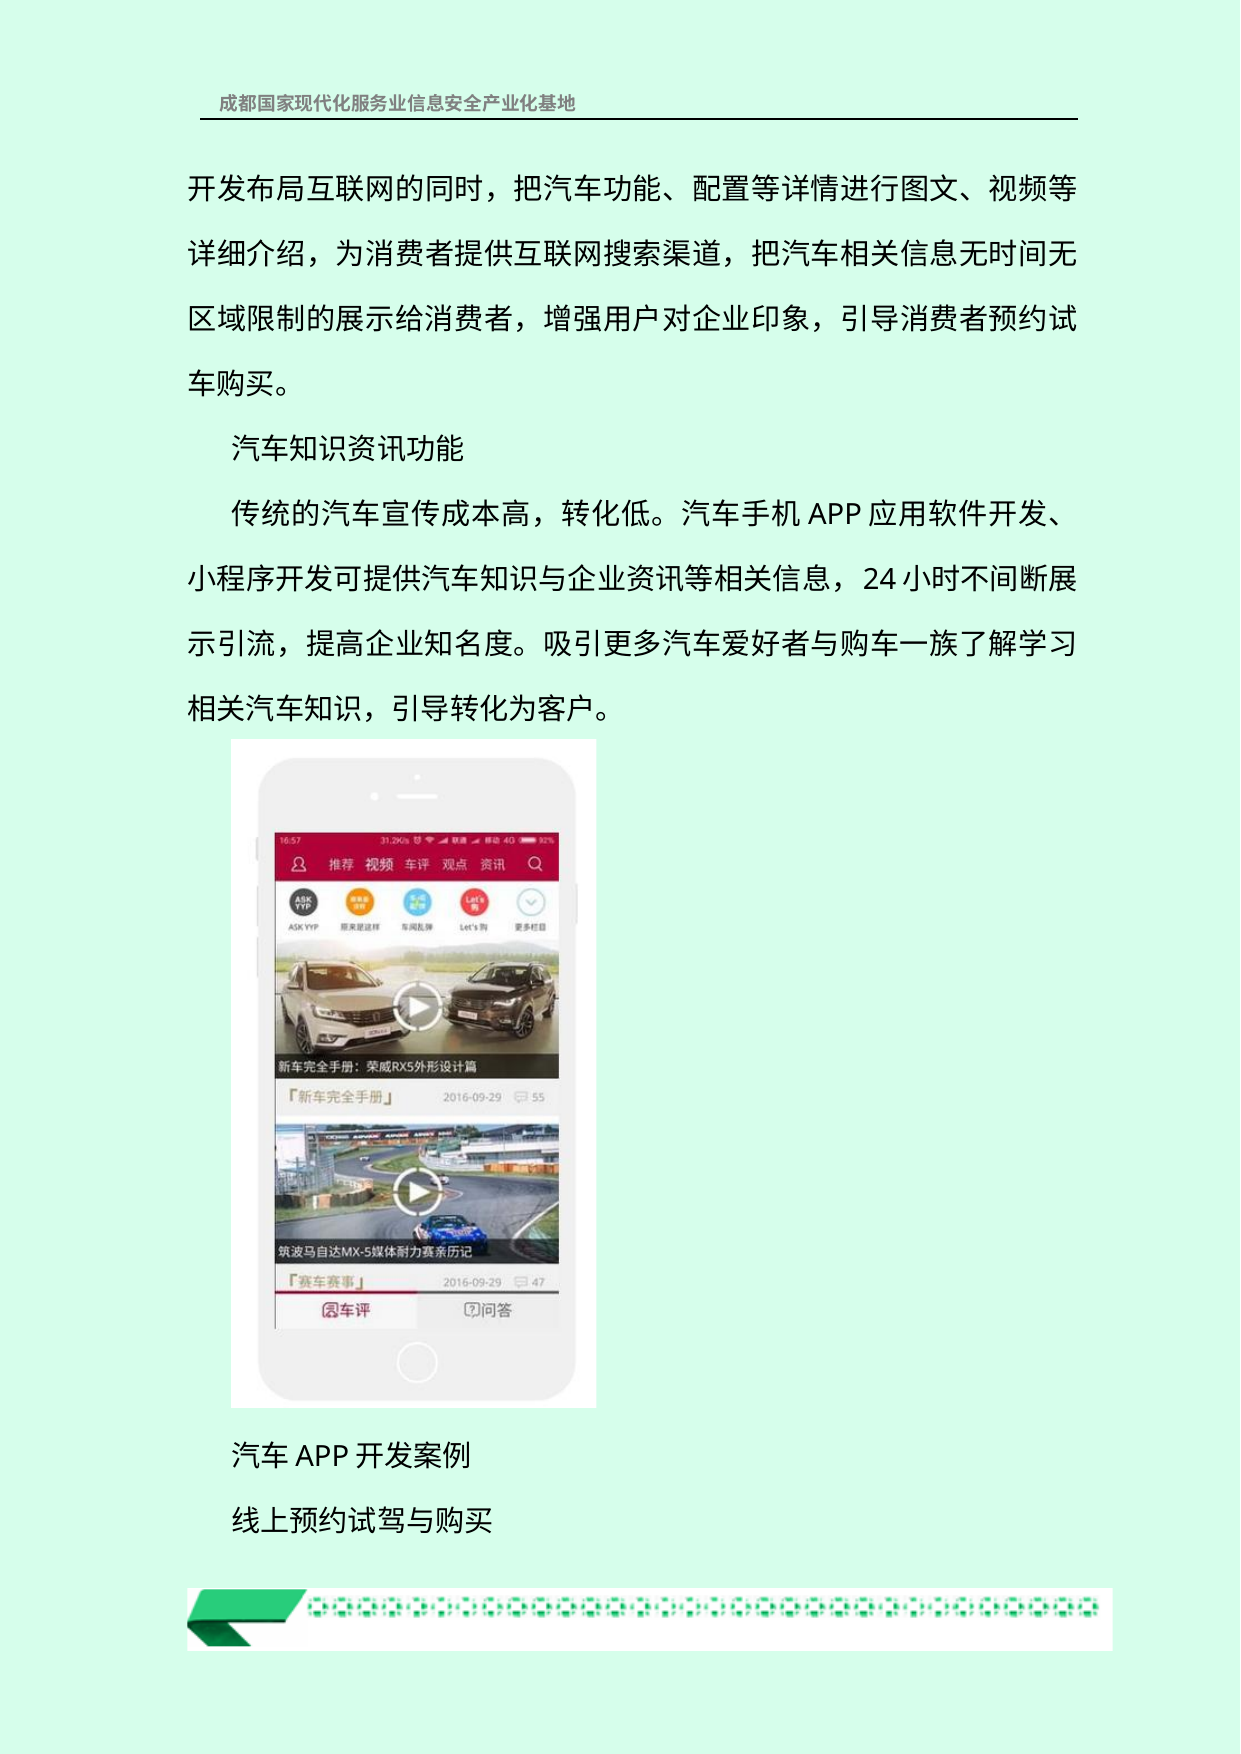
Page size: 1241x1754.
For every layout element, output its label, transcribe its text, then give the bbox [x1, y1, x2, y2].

picture [187, 1588, 1113, 1651]
text 传统的汽车宣传成本高，转化低。汽车手机APP应用软件开发、小程序开发可提供汽车知识与企业资讯等相关信息，24小时不间断展示引流，提高企业知名度。吸引更多汽车爱好者与购车一族了解学习相关汽车知识，引导转化为客户。 [187, 479, 1078, 739]
text 汽车知识资讯功能 [187, 414, 1078, 479]
text 线上预约试驾与购买 [187, 1487, 1078, 1552]
picture [231, 739, 597, 1408]
text 汽车APP开发案例 [187, 1422, 1078, 1487]
